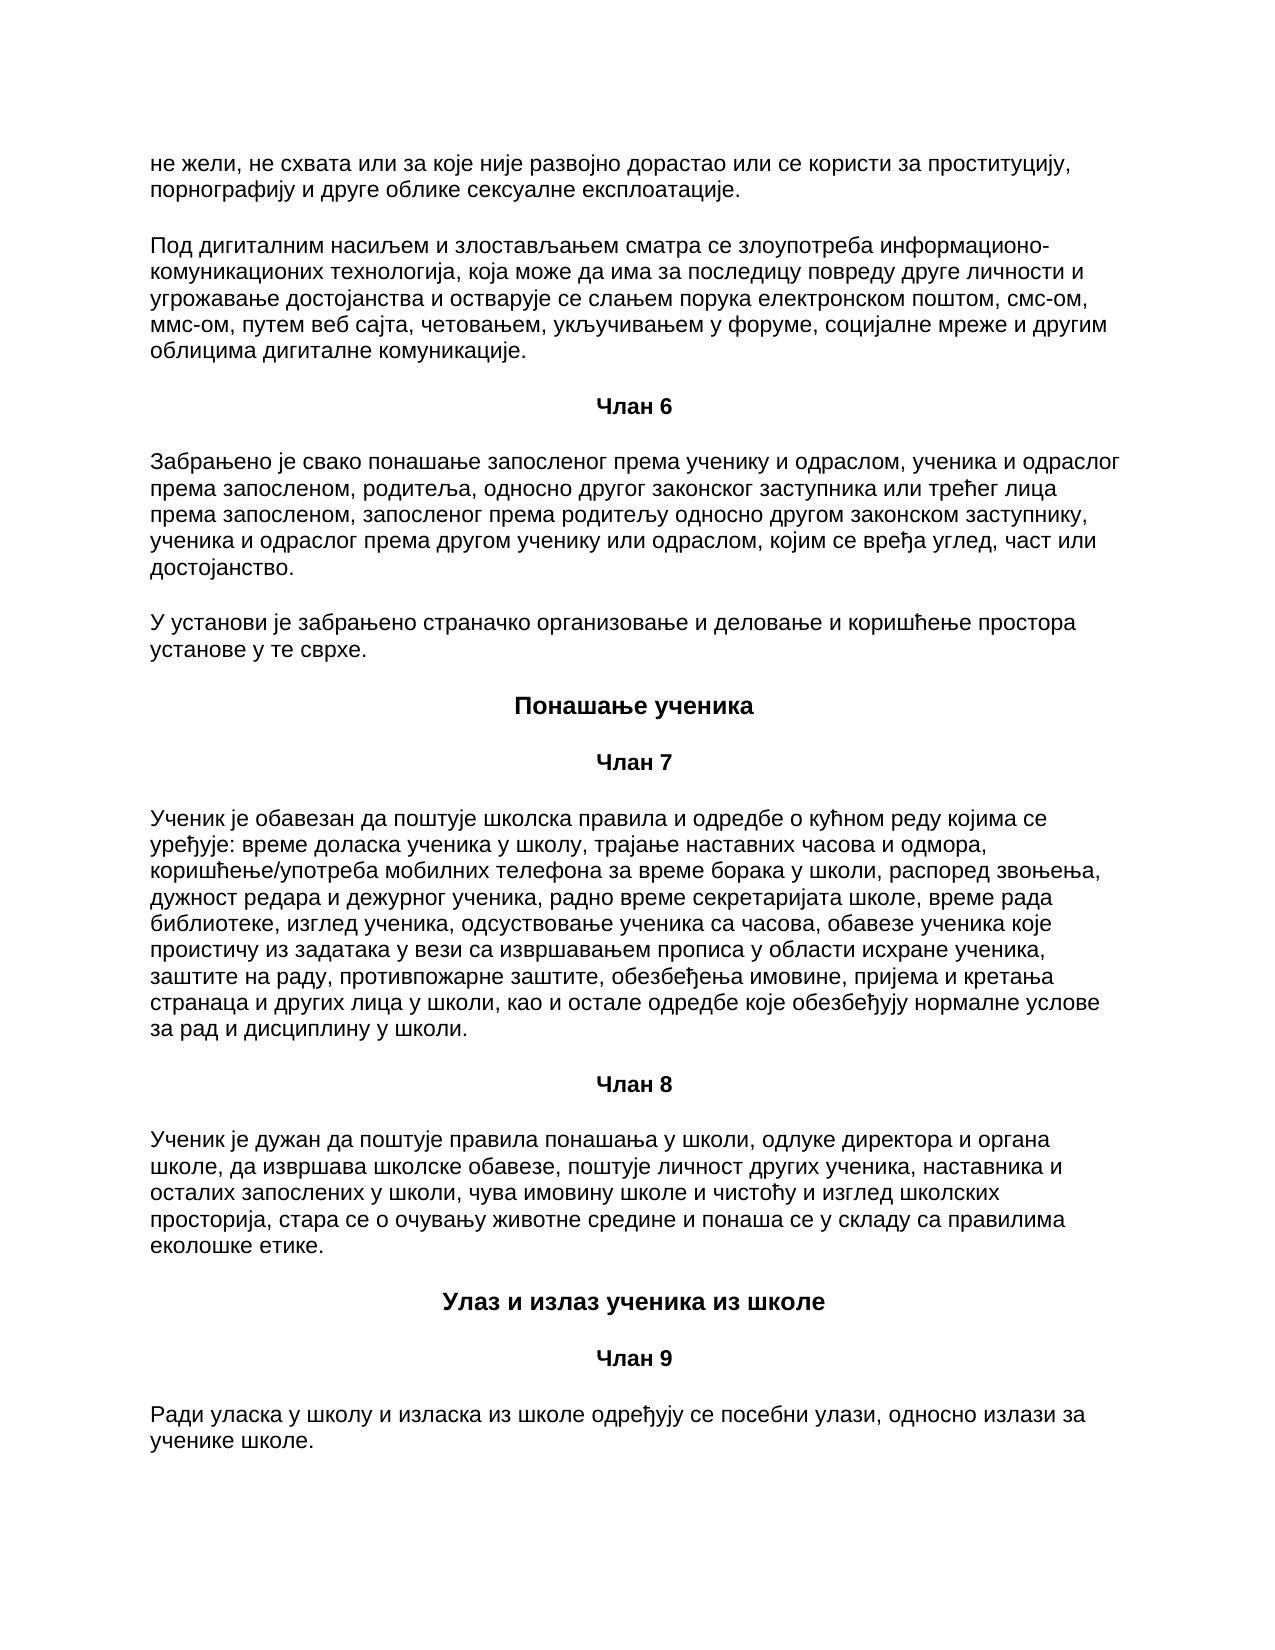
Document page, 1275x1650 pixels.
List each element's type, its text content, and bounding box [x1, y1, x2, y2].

text Забрањено је свако понашање запосленог према ученику и одраслом, ученика и одраслог према запосленом, родитеља, односно другог законског заступника или трећег лица према запосленом, запосленог према родитељу односно другом законском заступнику, ученика и одраслог према другом ученику или одраслом, којим се вређа углед, част или достојанство. [150, 448, 1125, 580]
text Ради уласка у школу и изласка из школе одређују се посебни улази, односно излази за ученике школе. [150, 1401, 1125, 1453]
text Члан 8 [150, 1071, 1125, 1097]
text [150, 150, 1125, 203]
text Ученик је обавезан да поштује школска правила и одредбе о кућном реду којима се уређује: време доласка ученика у школу, трајање наставних часова и одмора, коришћење/употреба мобилних телефона за време борака у школи, распоред звоњења, дужност редара и дежурног ученика, радно време секретаријата школе, време рада библиотеке, изглед ученика, одсуствовање ученика са часова, обавезе ученика које проистичу из задатака у вези са извршавањем прописа у области исхране ученика, заштите на раду, противпожарне заштите, обезбеђења имовине, пријема и кретања странаца и других лица у школи, као и остале одредбе које обезбеђују нормалне услове за рад и дисциплину у школи. [150, 804, 1125, 1042]
text Члан 7 [150, 749, 1125, 775]
text Члан 6 [150, 393, 1125, 419]
text Улаз и излаз ученика из школе [150, 1287, 1125, 1316]
text У установи је забрањено страначко организовање и деловање и коришћење простора установе у те сврхе. [150, 609, 1125, 662]
text Члан 9 [150, 1345, 1125, 1372]
text Под дигиталним насиљем и злостављањем сматра се злоупотреба информационо-комуникационих технологија, која може да има за последицу повреду друге личности и угрожавање достојанства и остварује се слањем порука електронском поштом, смс-ом, ммс-ом, путем веб сајта, четовањем, укључивањем у форуме, социјалне мреже и другим облицима дигиталне комуникације. [150, 232, 1125, 364]
text Ученик је дужан да поштује правила понашања у школи, одлуке директора и органа школе, да извршава школске обавезе, поштује личност других ученика, наставника и осталих запослених у школи, чува имовину школе и чистоћу и изглед школских просторија, стара се о очувању животне средине и понаша се у складу са правилима еколошке етике. [150, 1126, 1125, 1258]
text Понашање ученика [150, 691, 1125, 720]
